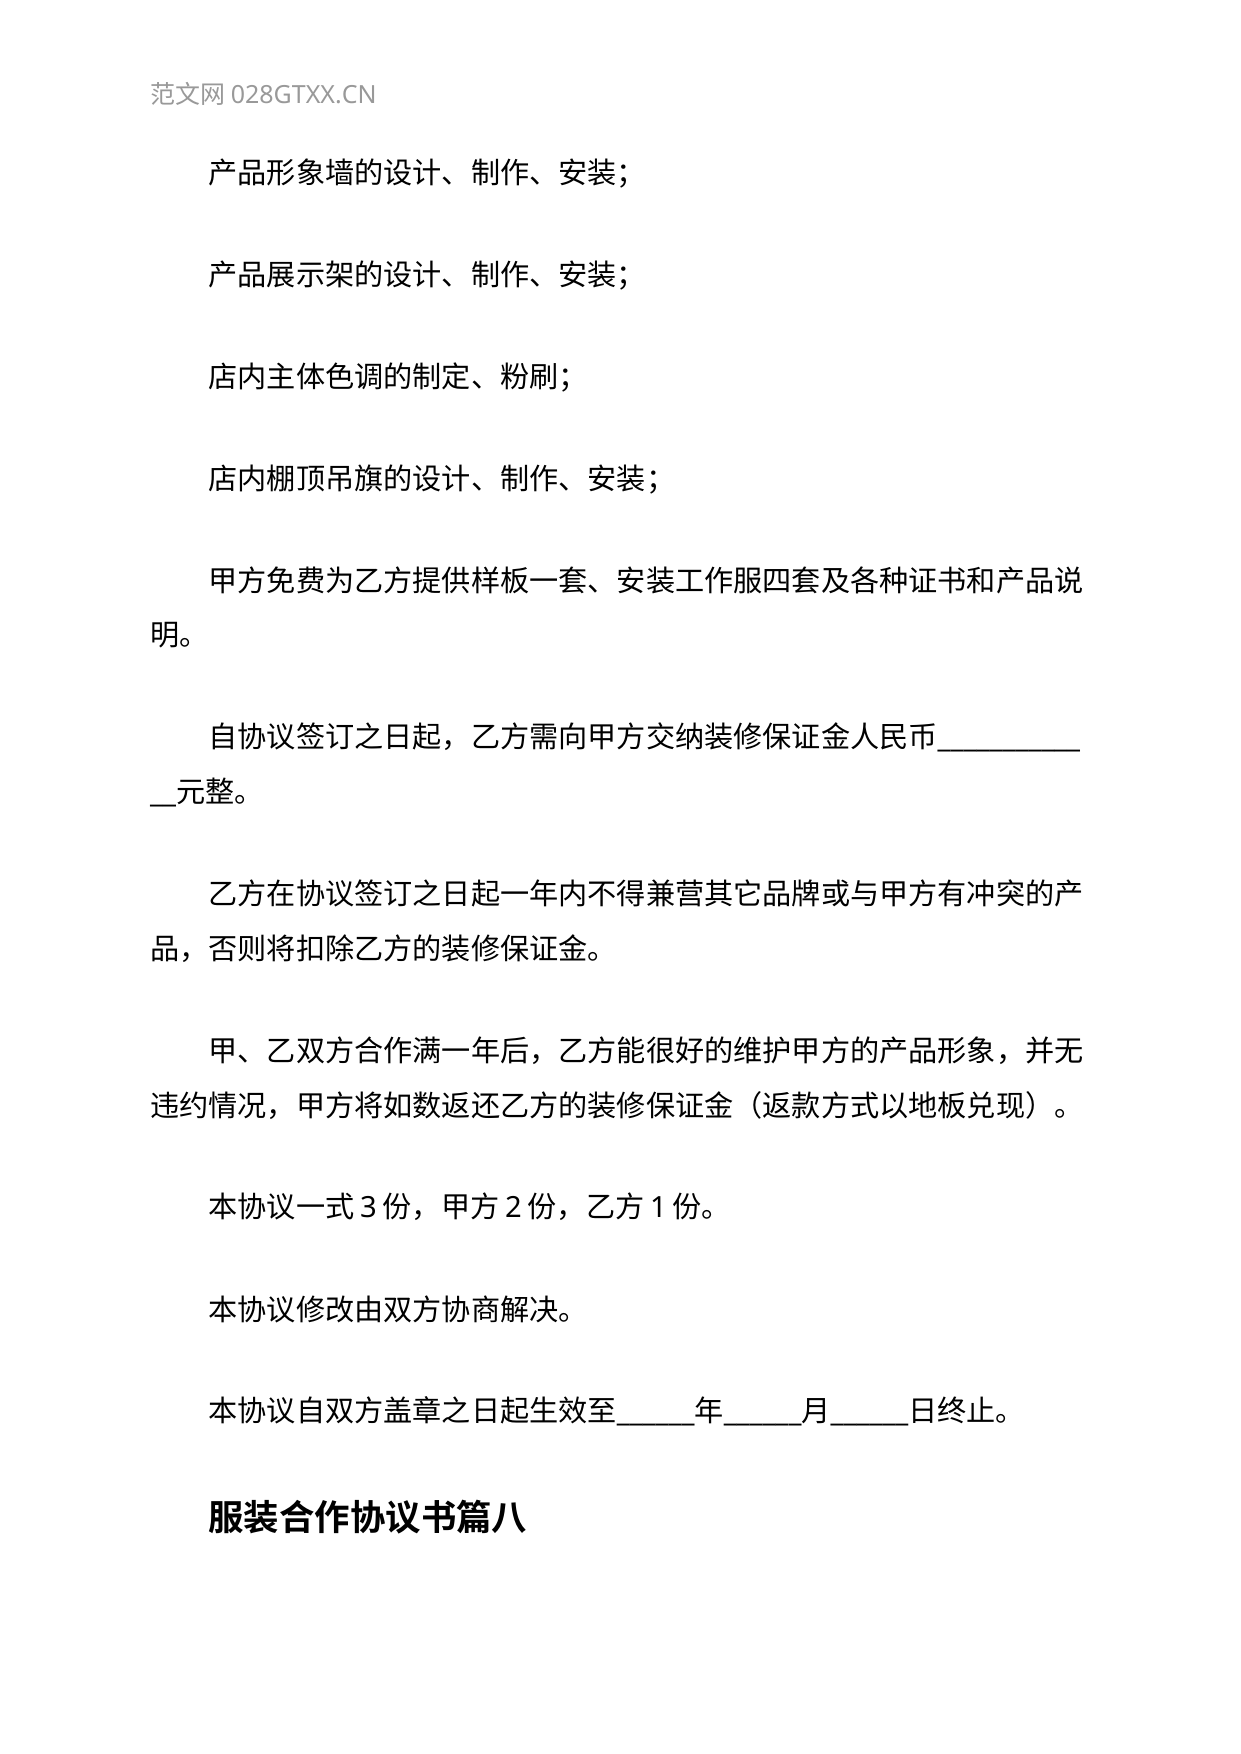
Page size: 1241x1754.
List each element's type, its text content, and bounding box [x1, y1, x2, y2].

text 本协议一式3份，甲方2份，乙方1份。 [150, 1184, 1090, 1226]
text 店内主体色调的制定、粉刷； [150, 353, 1090, 396]
text 产品展示架的设计、制作、安装； [150, 252, 1090, 294]
text 产品形象墙的设计、制作、安装； [150, 150, 1090, 192]
text 自协议签订之日起，乙方需向甲方交纳装修保证金人民币_____________元整。 [150, 714, 1090, 811]
text 甲方免费为乙方提供样板一套、安装工作服四套及各种证书和产品说明。 [150, 557, 1090, 654]
text 甲、乙双方合作满一年后，乙方能很好的维护甲方的产品形象，并无违约情况，甲方将如数返还乙方的装修保证金（返款方式以地板兑现）。 [150, 1027, 1090, 1124]
text 店内棚顶吊旗的设计、制作、安装； [150, 455, 1090, 498]
text 本协议自双方盖章之日起生效至______年______月______日终止。 [150, 1388, 1090, 1430]
text 乙方在协议签订之日起一年内不得兼营其它品牌或与甲方有冲突的产品，否则将扣除乙方的装修保证金。 [150, 871, 1090, 968]
text 本协议修改由双方协商解决。 [150, 1286, 1090, 1328]
text 服装合作协议书篇八 [150, 1490, 1090, 1541]
